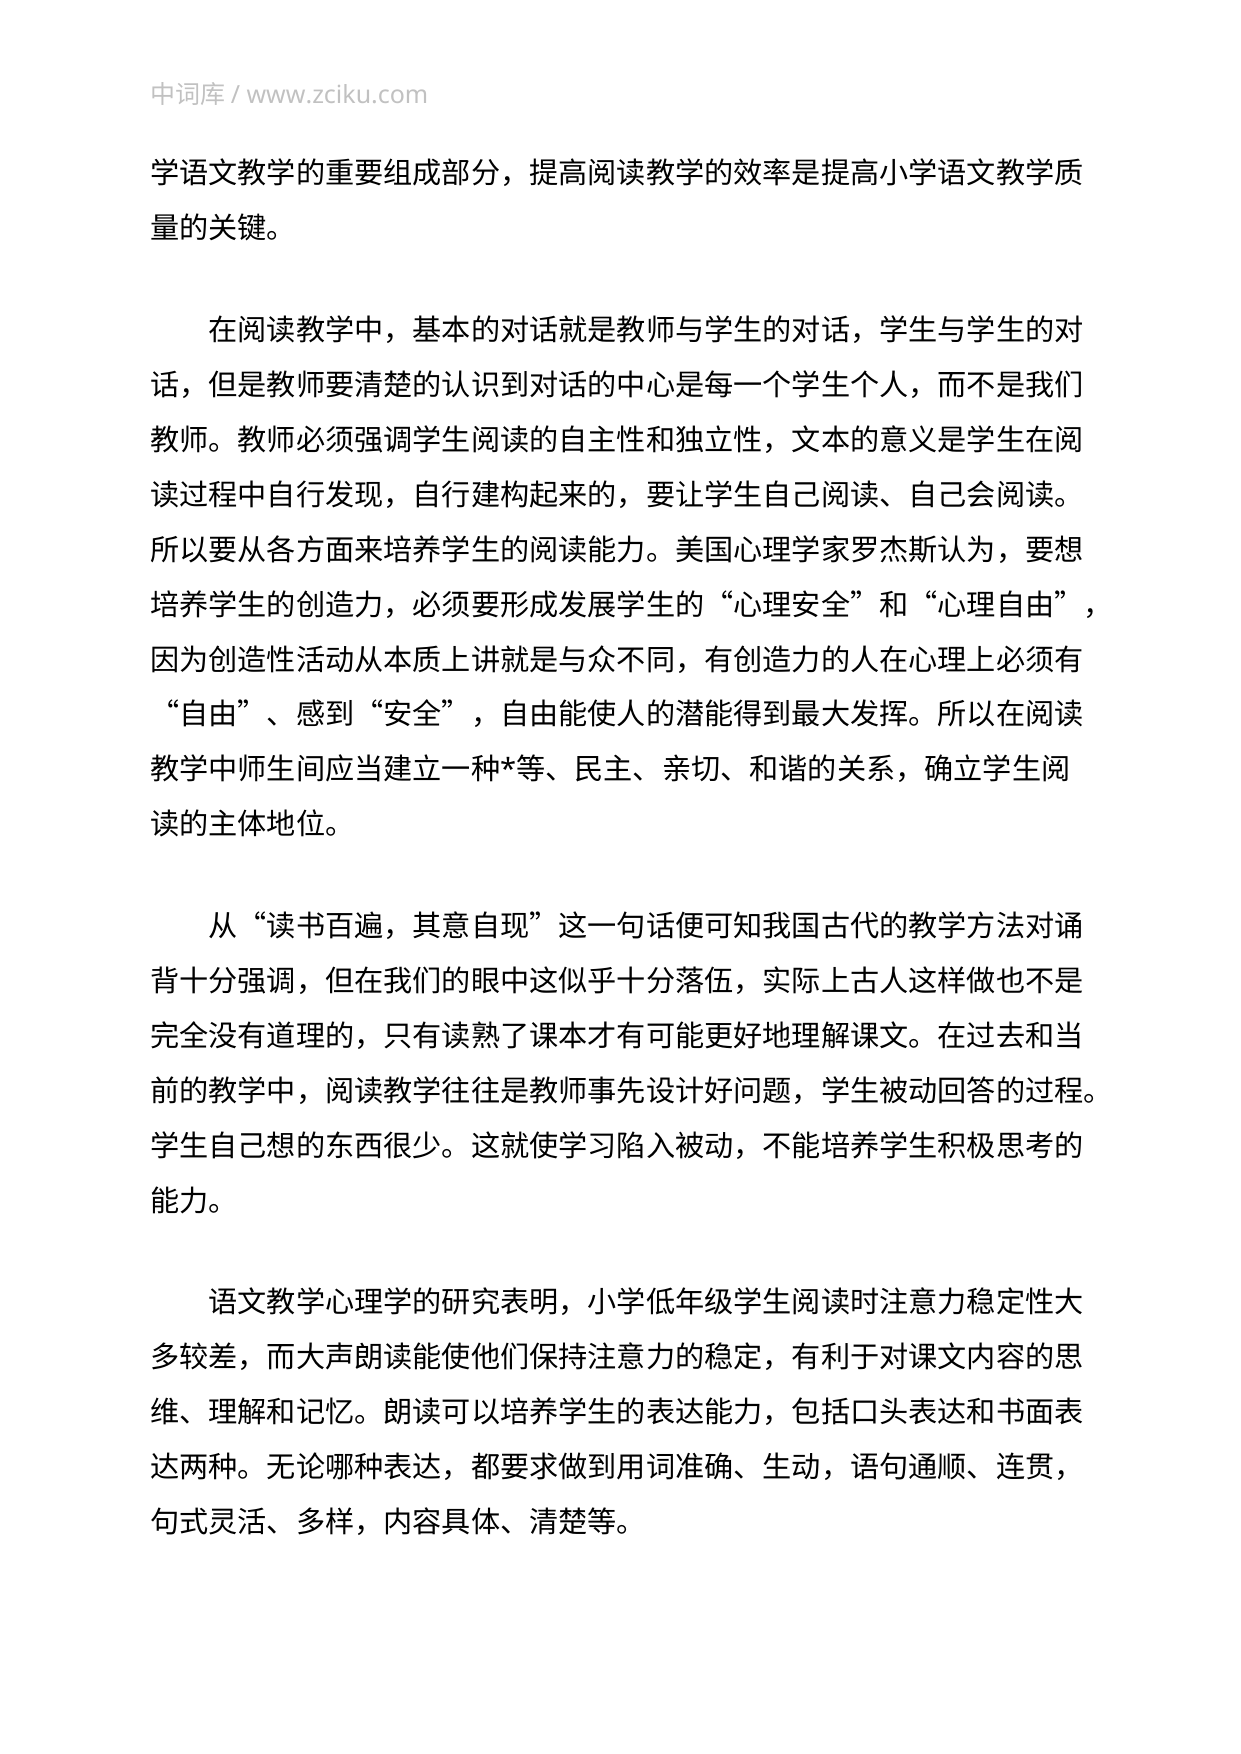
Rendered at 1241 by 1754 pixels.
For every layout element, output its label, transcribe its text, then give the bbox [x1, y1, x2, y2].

text 语文教学心理学的研究表明，小学低年级学生阅读时注意力稳定性大多较差，而大声朗读能使他们保持注意力的稳定，有利于对课文内容的思维、理解和记忆。朗读可以培养学生的表达能力，包括口头表达和书面表达两种。无论哪种表达，都要求做到用词准确、生动，语句通顺、连贯，句式灵活、多样，内容具体、清楚等。 [150, 1279, 1090, 1541]
text 在阅读教学中，基本的对话就是教师与学生的对话，学生与学生的对话，但是教师要清楚的认识到对话的中心是每一个学生个人，而不是我们教师。教师必须强调学生阅读的自主性和独立性，文本的意义是学生在阅读过程中自行发现，自行建构起来的，要让学生自己阅读、自己会阅读。所以要从各方面来培养学生的阅读能力。美国心理学家罗杰斯认为，要想培养学生的创造力，必须要形成发展学生的“心理安全”和“心理自由”，因为创造性活动从本质上讲就是与众不同，有创造力的人在心理上必须有“自由”、感到“安全”，自由能使人的潜能得到最大发挥。所以在阅读教学中师生间应当建立一种*等、民主、亲切、和谐的关系，确立学生阅读的主体地位。 [150, 307, 1090, 843]
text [150, 150, 1090, 247]
text 从“读书百遍，其意自现”这一句话便可知我国古代的教学方法对诵背十分强调，但在我们的眼中这似乎十分落伍，实际上古人这样做也不是完全没有道理的，只有读熟了课本才有可能更好地理解课文。在过去和当前的教学中，阅读教学往往是教师事先设计好问题，学生被动回答的过程。学生自己想的东西很少。这就使学习陷入被动，不能培养学生积极思考的能力。 [150, 903, 1090, 1219]
